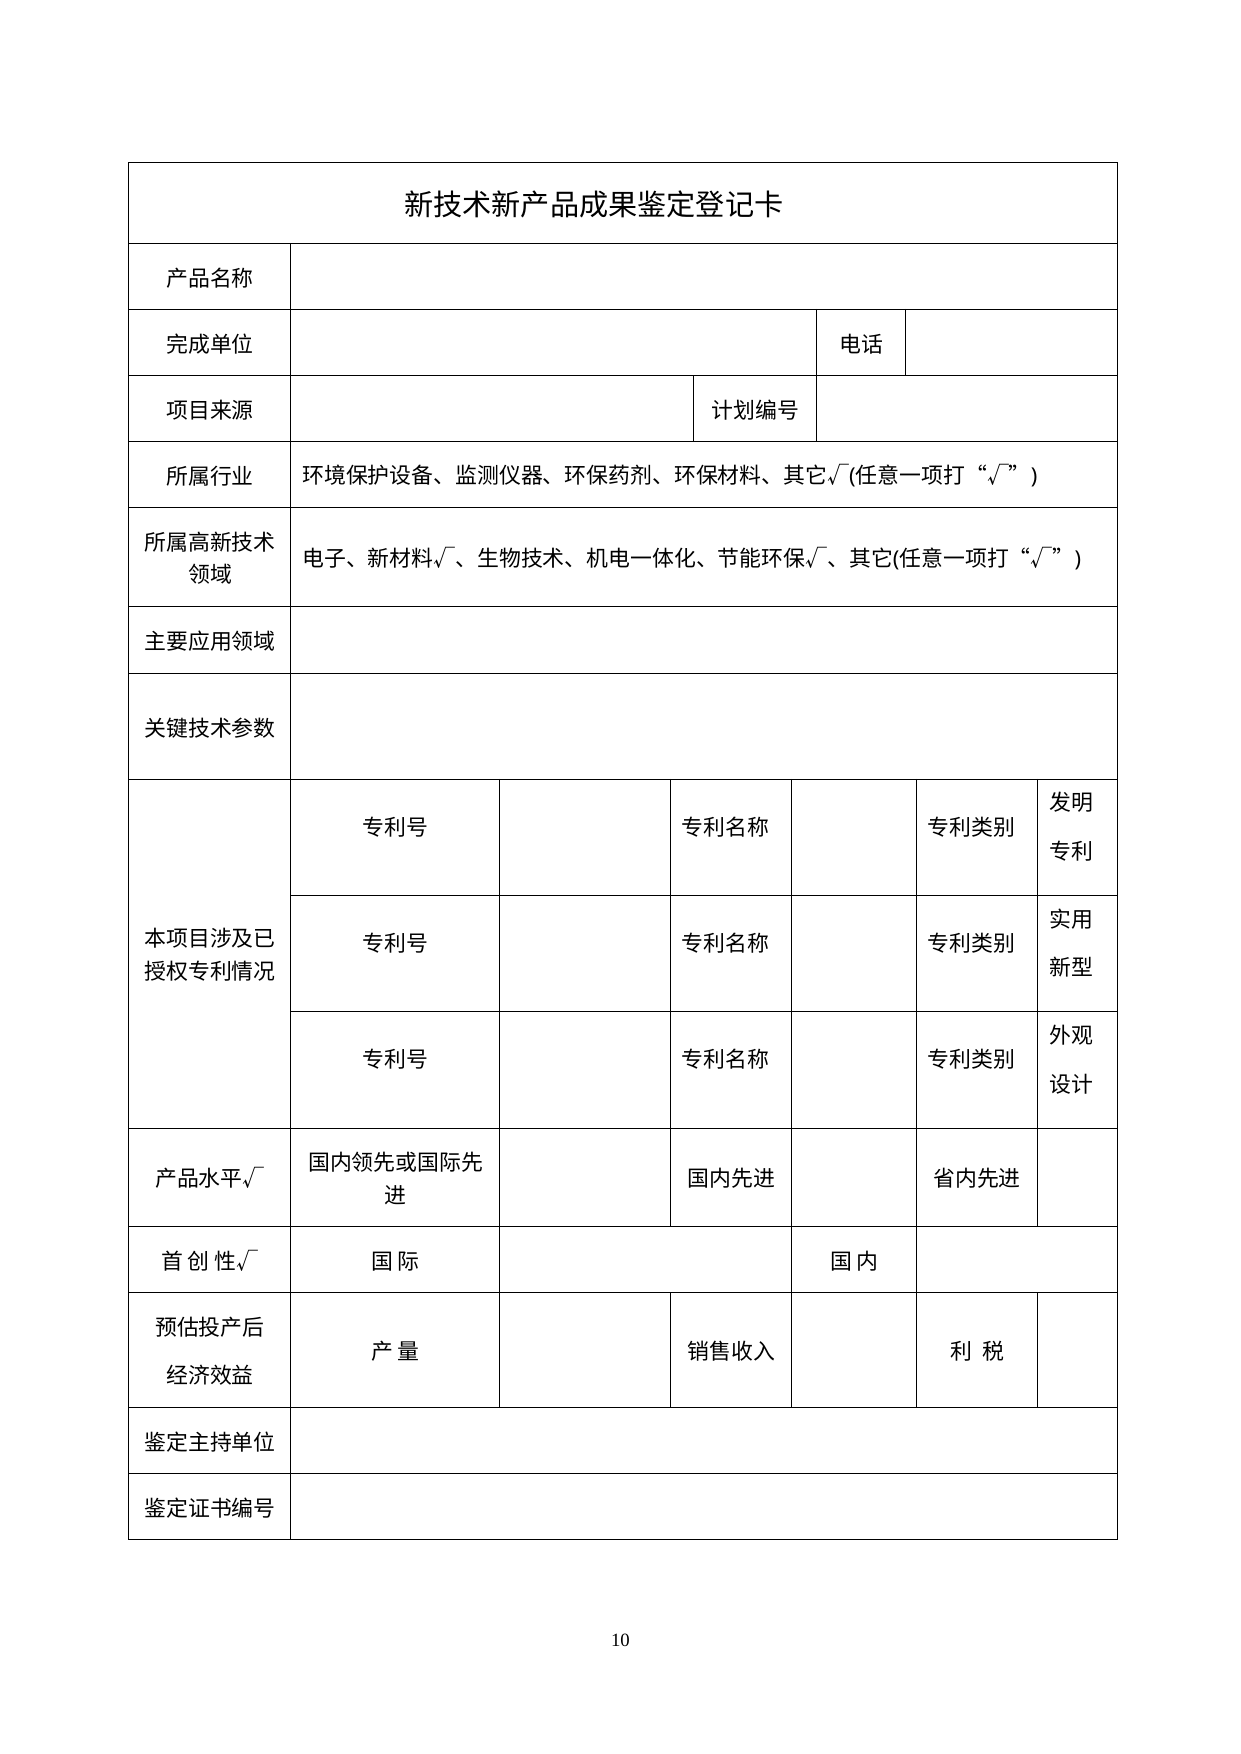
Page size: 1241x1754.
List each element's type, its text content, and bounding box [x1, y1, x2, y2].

table_cell 省内先进 [917, 1129, 1037, 1226]
table_cell 实用新型 [1038, 896, 1117, 1011]
table_cell 计划编号 [694, 376, 816, 441]
table_cell 所属行业 [129, 442, 290, 507]
table_cell 专利名称 [671, 1012, 791, 1127]
table_cell 关键技术参数 [129, 674, 290, 779]
table_cell [1038, 1129, 1117, 1226]
table_cell 产 量 [291, 1293, 499, 1407]
table_cell 专利名称 [671, 896, 791, 1011]
table_cell [917, 1227, 1117, 1292]
table_cell 鉴定证书编号 [129, 1474, 290, 1539]
table_cell 专利类别 [917, 1012, 1037, 1127]
table_cell 主要应用领域 [129, 607, 290, 673]
table_cell [500, 1227, 791, 1292]
table_cell [500, 1012, 670, 1127]
table_cell 专利号 [291, 780, 499, 895]
table_cell [1038, 1293, 1117, 1407]
table_cell [500, 896, 670, 1011]
table_cell 首 创 性√ [129, 1227, 290, 1292]
table_cell 电话 [817, 310, 905, 375]
table_cell [792, 1293, 916, 1407]
table_cell 国内领先或国际先进 [291, 1129, 499, 1226]
table_cell 电子、新材料√、生物技术、机电一体化、节能环保√、其它(任意一项打“√”) [291, 508, 1117, 606]
table_cell [792, 780, 916, 895]
table_cell 环境保护设备、监测仪器、环保药剂、环保材料、其它√(任意一项打“√”) [291, 442, 1117, 507]
table_cell [291, 607, 1117, 673]
table_cell [792, 1012, 916, 1127]
table_cell 预估投产后 经济效益 [129, 1293, 290, 1407]
table_cell [291, 1408, 1117, 1473]
table_cell [792, 896, 916, 1011]
table_cell 本项目涉及已授权专利情况 [129, 780, 290, 1127]
table_cell 专利号 [291, 1012, 499, 1127]
table_cell [817, 376, 1117, 441]
table_cell 专利号 [291, 896, 499, 1011]
table_cell 国 内 [792, 1227, 916, 1292]
table_cell 国内先进 [671, 1129, 791, 1226]
table_cell 产品水平√ [129, 1129, 290, 1226]
table_cell [291, 376, 693, 441]
table_cell [291, 674, 1117, 779]
table_cell [291, 244, 1117, 309]
table_cell 专利名称 [671, 780, 791, 895]
table_cell 销售收入 [671, 1293, 791, 1407]
table_cell 国 际 [291, 1227, 499, 1292]
table_cell [500, 1293, 670, 1407]
table_cell 发明专利 [1038, 780, 1117, 895]
table_cell 外观设计 [1038, 1012, 1117, 1127]
table_cell [500, 1129, 670, 1226]
table_cell 所属高新技术领域 [129, 508, 290, 606]
table_cell [792, 1129, 916, 1226]
table_cell [291, 310, 816, 375]
table_cell [500, 780, 670, 895]
table_cell 专利类别 [917, 780, 1037, 895]
table_cell [906, 310, 1117, 375]
table_header 新技术新产品成果鉴定登记卡 [129, 163, 1117, 243]
table_cell 产品名称 [129, 244, 290, 309]
table_cell [291, 1474, 1117, 1539]
table_cell 利 税 [917, 1293, 1037, 1407]
table_cell 项目来源 [129, 376, 290, 441]
table_cell 专利类别 [917, 896, 1037, 1011]
table_cell 鉴定主持单位 [129, 1408, 290, 1473]
table_cell 完成单位 [129, 310, 290, 375]
